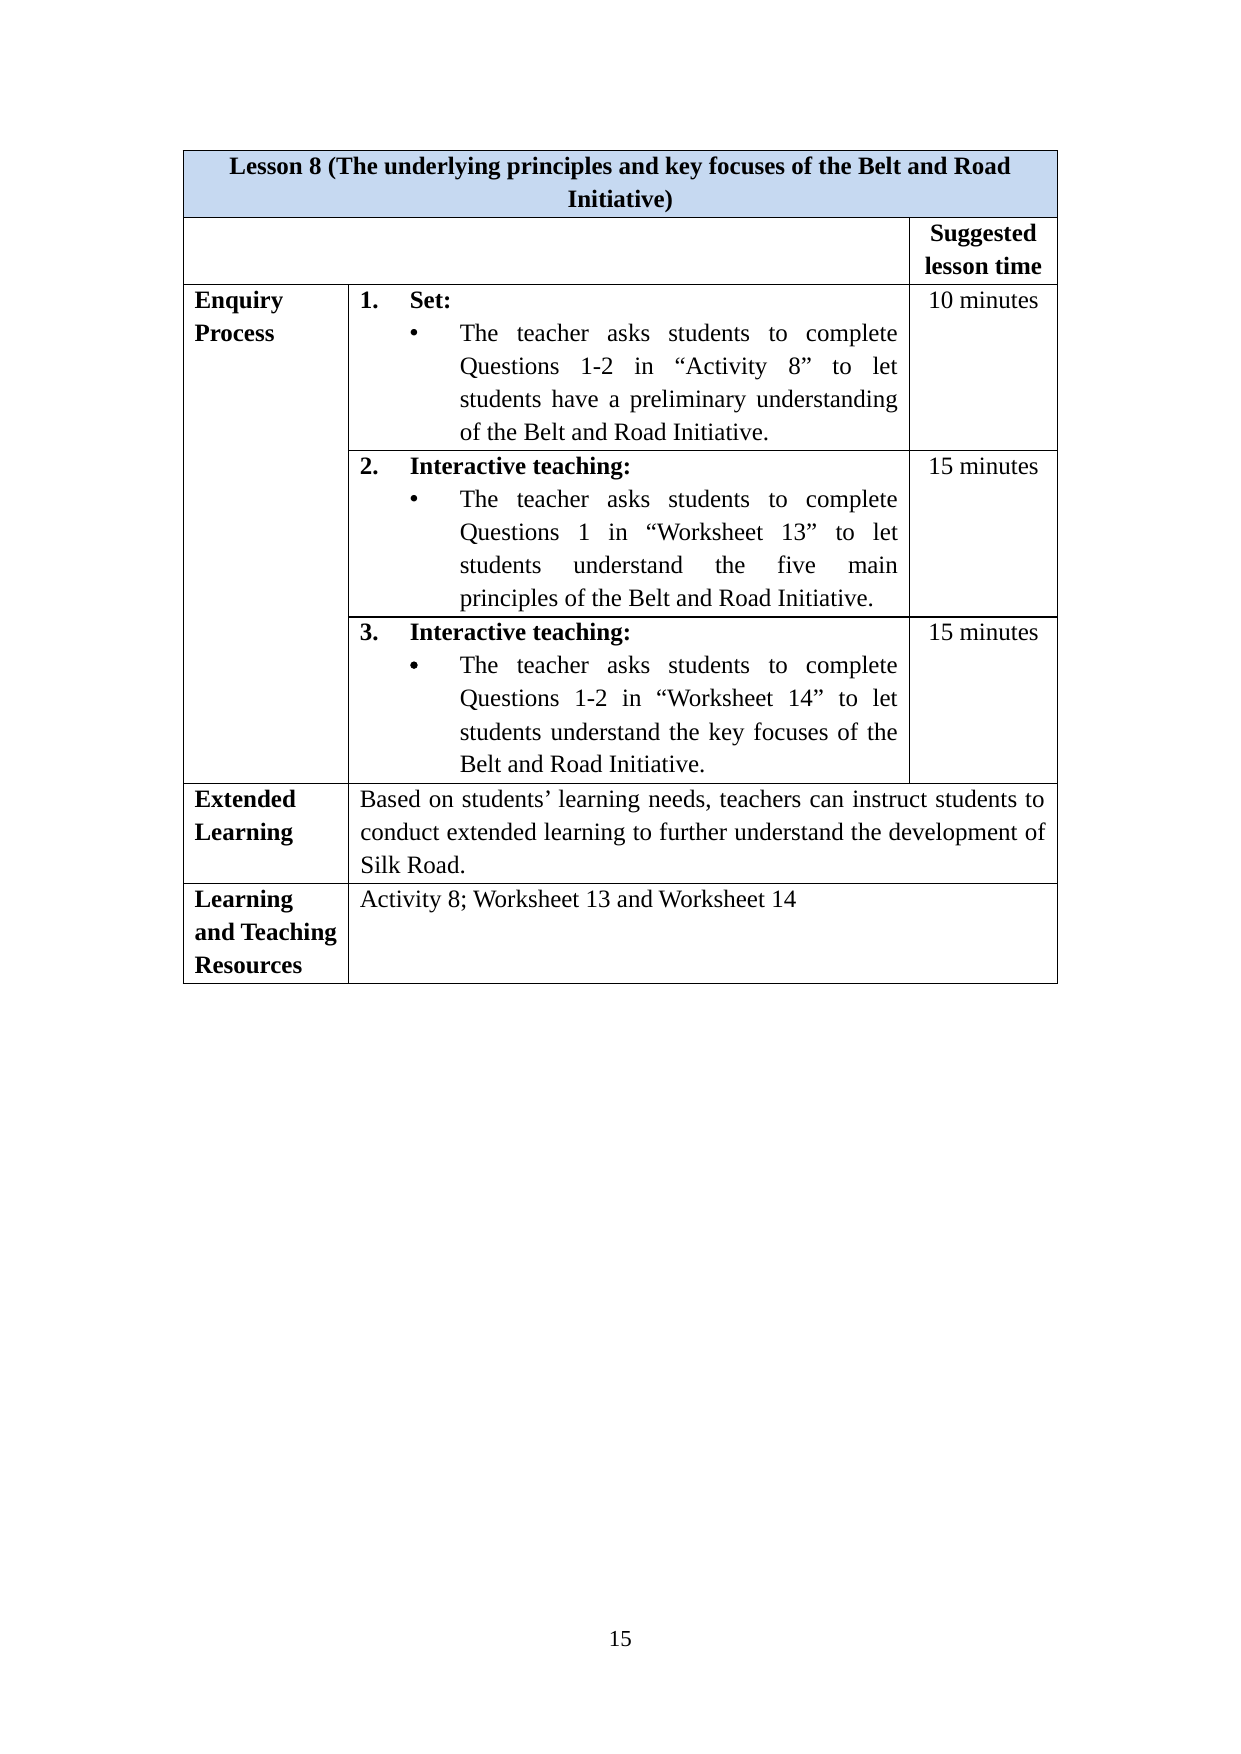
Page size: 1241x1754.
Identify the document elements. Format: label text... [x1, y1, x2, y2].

table_cell Interactive teaching: The teacher asks students to complete Questions 1-2 in “Worksheet 14” to let students understand the key focuses of the Belt and Road Initiative. [349, 618, 909, 783]
table_cell Based on students’ learning needs, teachers can instruct students to conduct extended learning to further understand the development of Silk Road. [349, 784, 1057, 883]
table_cell Interactive teaching: The teacher asks students to complete Questions 1 in “Worksheet 13” to let students understand the five main principles of the Belt and Road Initiative. [349, 451, 909, 616]
table_cell Set: The teacher asks students to complete Questions 1-2 in “Activity 8” to let students have a preliminary understanding of the Belt and Road Initiative. [349, 285, 909, 450]
table_cell 15 minutes [910, 451, 1057, 616]
table_cell Learning and Teaching Resources [184, 884, 348, 983]
table_cell Suggested lesson time [910, 218, 1057, 284]
table_cell Enquiry Process [184, 285, 348, 783]
table_cell 10 minutes [910, 285, 1057, 450]
table_cell [184, 218, 348, 284]
table_cell Extended Learning [184, 784, 348, 883]
table_cell [348, 218, 909, 284]
table_cell 15 minutes [910, 618, 1057, 783]
table_header Lesson 8 (The underlying principles and key focuses of the Belt and Road Initiative) [184, 151, 1057, 217]
table_cell Activity 8; Worksheet 13 and Worksheet 14 [349, 884, 1057, 983]
